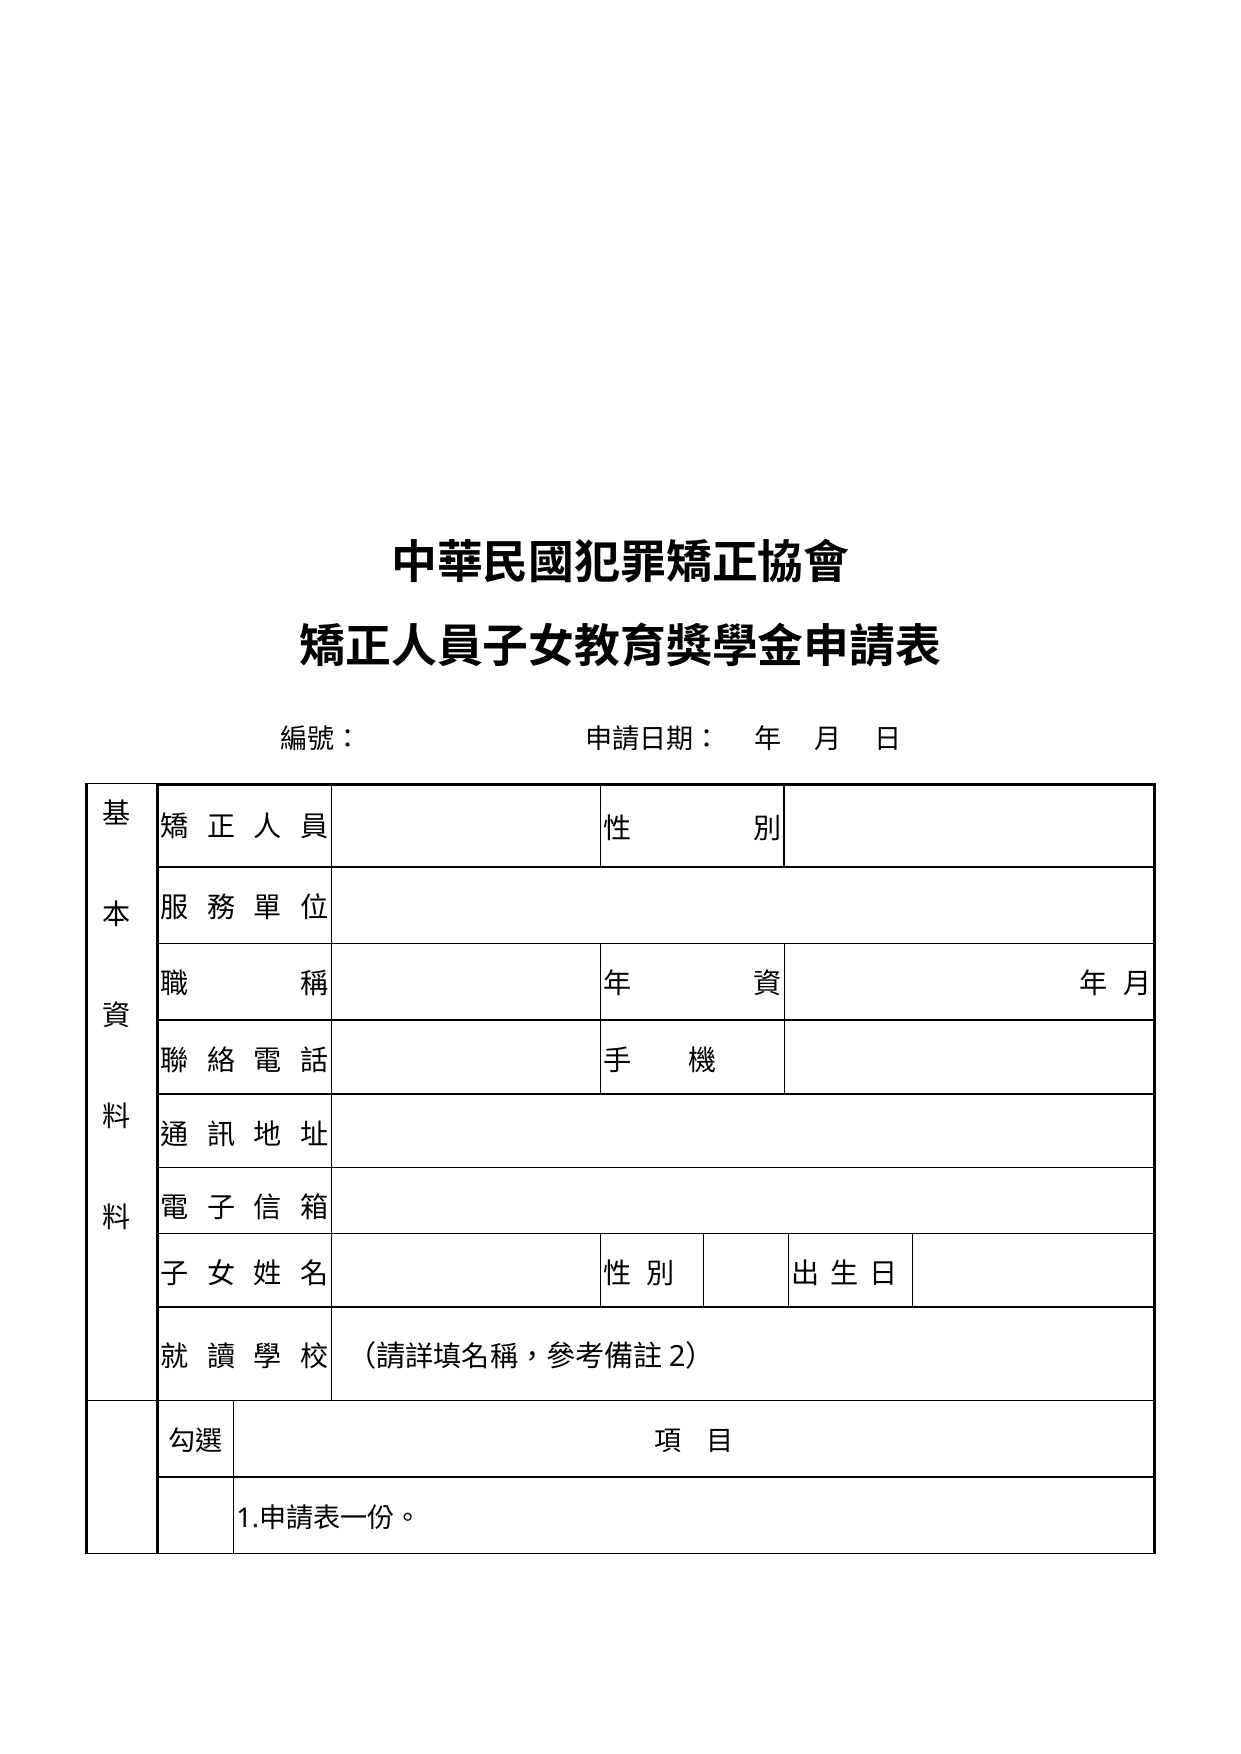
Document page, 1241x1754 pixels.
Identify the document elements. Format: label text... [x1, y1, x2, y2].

table_cell [332, 1095, 1153, 1166]
table_cell 手機 [601, 1021, 784, 1093]
table_cell 1.申請表一份。 [234, 1478, 1153, 1553]
table_cell 附件 [88, 1401, 156, 1553]
table_cell 電子信箱 [159, 1168, 331, 1232]
table_cell [332, 944, 600, 1019]
table_header [785, 786, 1153, 866]
text 矯正人員子女教育獎學金申請表 [187, 605, 1053, 680]
table_cell [332, 1168, 1153, 1232]
table_cell [159, 1478, 233, 1553]
table_cell 服務單位 [159, 868, 331, 942]
table_cell 項 目 [234, 1401, 1153, 1476]
table_cell [704, 1234, 788, 1306]
table_cell 聯絡電話 [159, 1021, 331, 1093]
table_cell 就讀學校 [159, 1308, 331, 1400]
table_header 基本資料料 [88, 784, 156, 1400]
table_cell 勾選 [159, 1401, 233, 1476]
table_cell 職稱 [159, 944, 331, 1019]
table_header 性別 [601, 786, 783, 866]
table_header 矯正人員 姓名 [159, 786, 331, 866]
text 中華民國犯罪矯正協會 [187, 521, 1053, 596]
table_cell [332, 1234, 600, 1306]
table_cell [913, 1234, 1153, 1306]
table_cell [332, 868, 1153, 942]
table_cell 通訊地址 [159, 1095, 331, 1166]
table_cell 年月 [785, 944, 1153, 1019]
table_cell [785, 1021, 1153, 1093]
table_header [332, 786, 600, 866]
table_cell [332, 1021, 600, 1093]
table_cell 年資 [601, 944, 784, 1019]
table_cell 出生日期 [789, 1234, 912, 1306]
text 編號： 申請日期： 年 月 日 [128, 699, 1053, 774]
table_cell 子女姓名 [159, 1234, 331, 1306]
table_cell （請詳填名稱，參考備註2） [332, 1308, 1153, 1400]
table_cell 性別 [601, 1234, 703, 1306]
